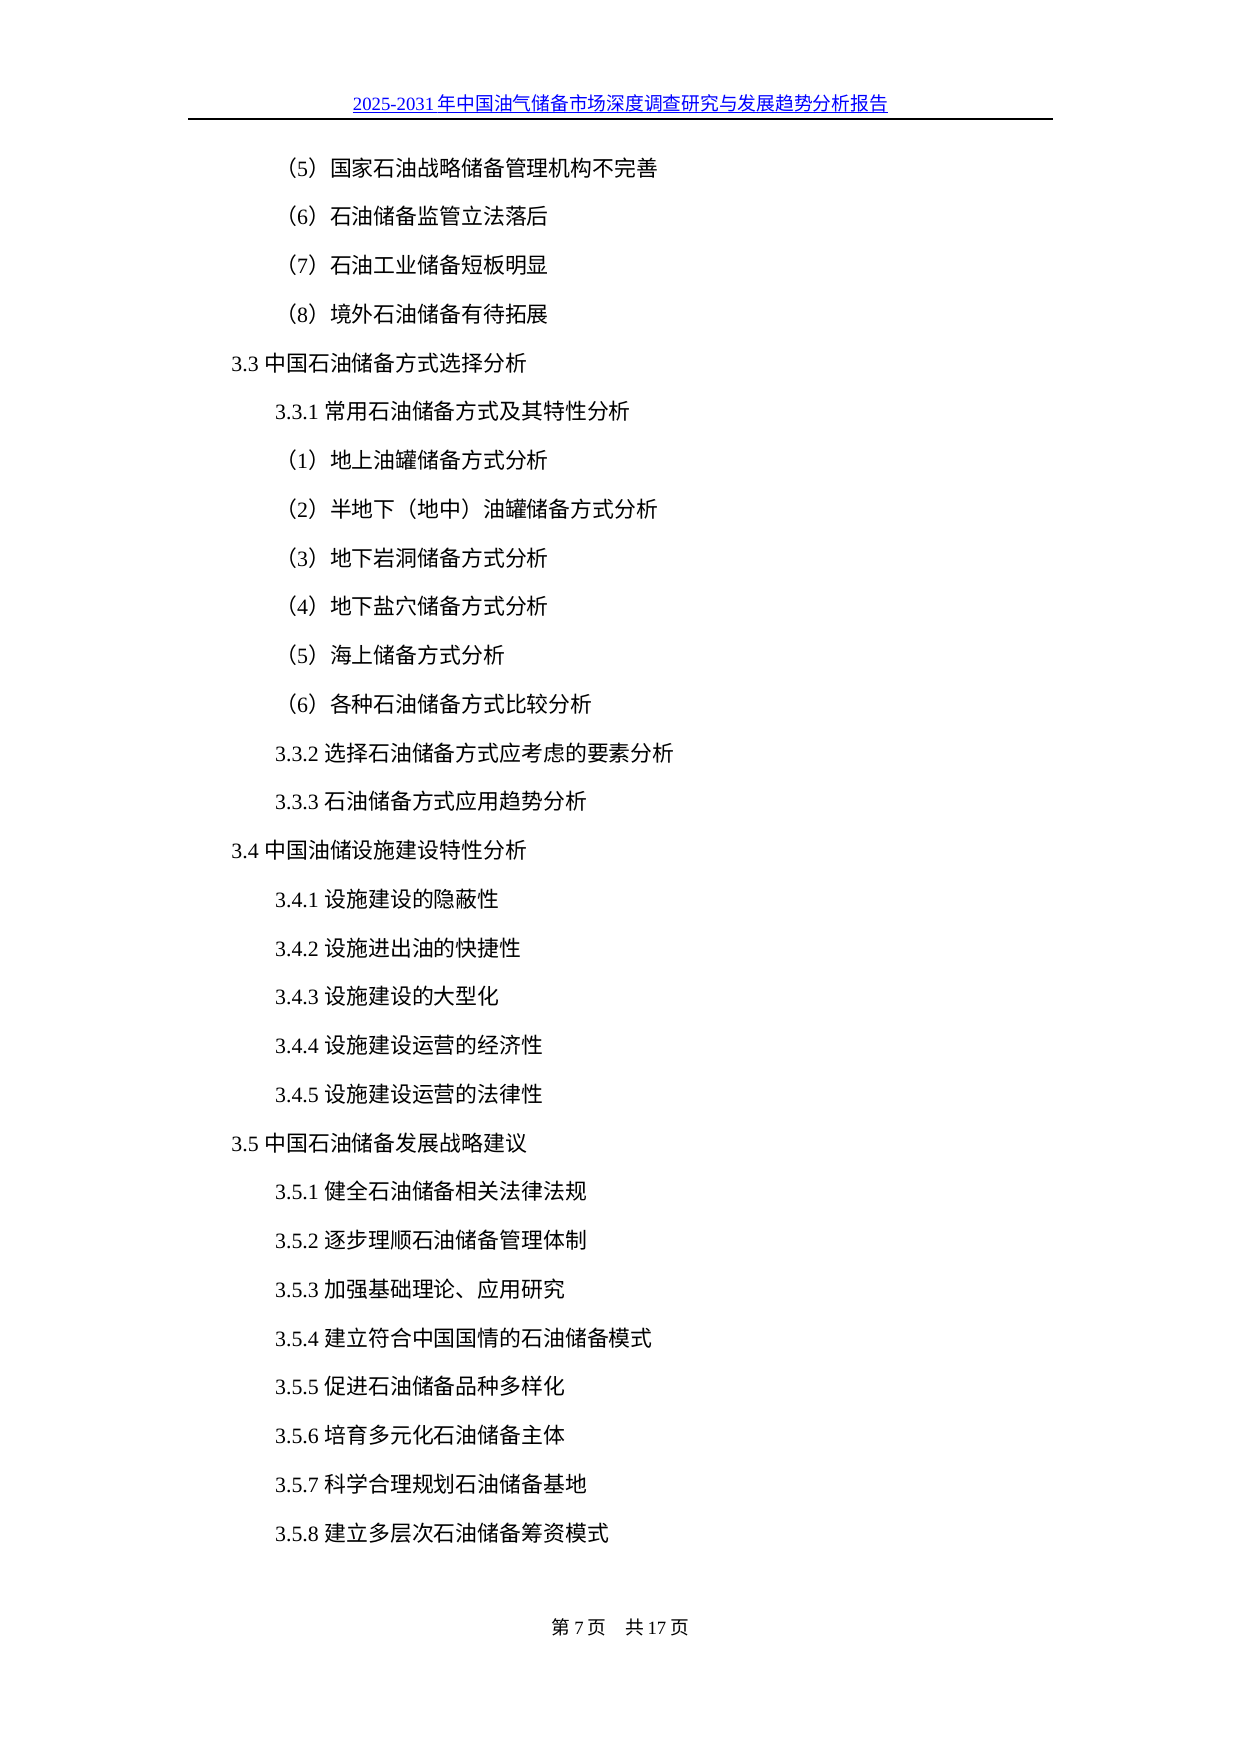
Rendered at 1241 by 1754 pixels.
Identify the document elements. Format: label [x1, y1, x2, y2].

text [187, 150, 1053, 1548]
